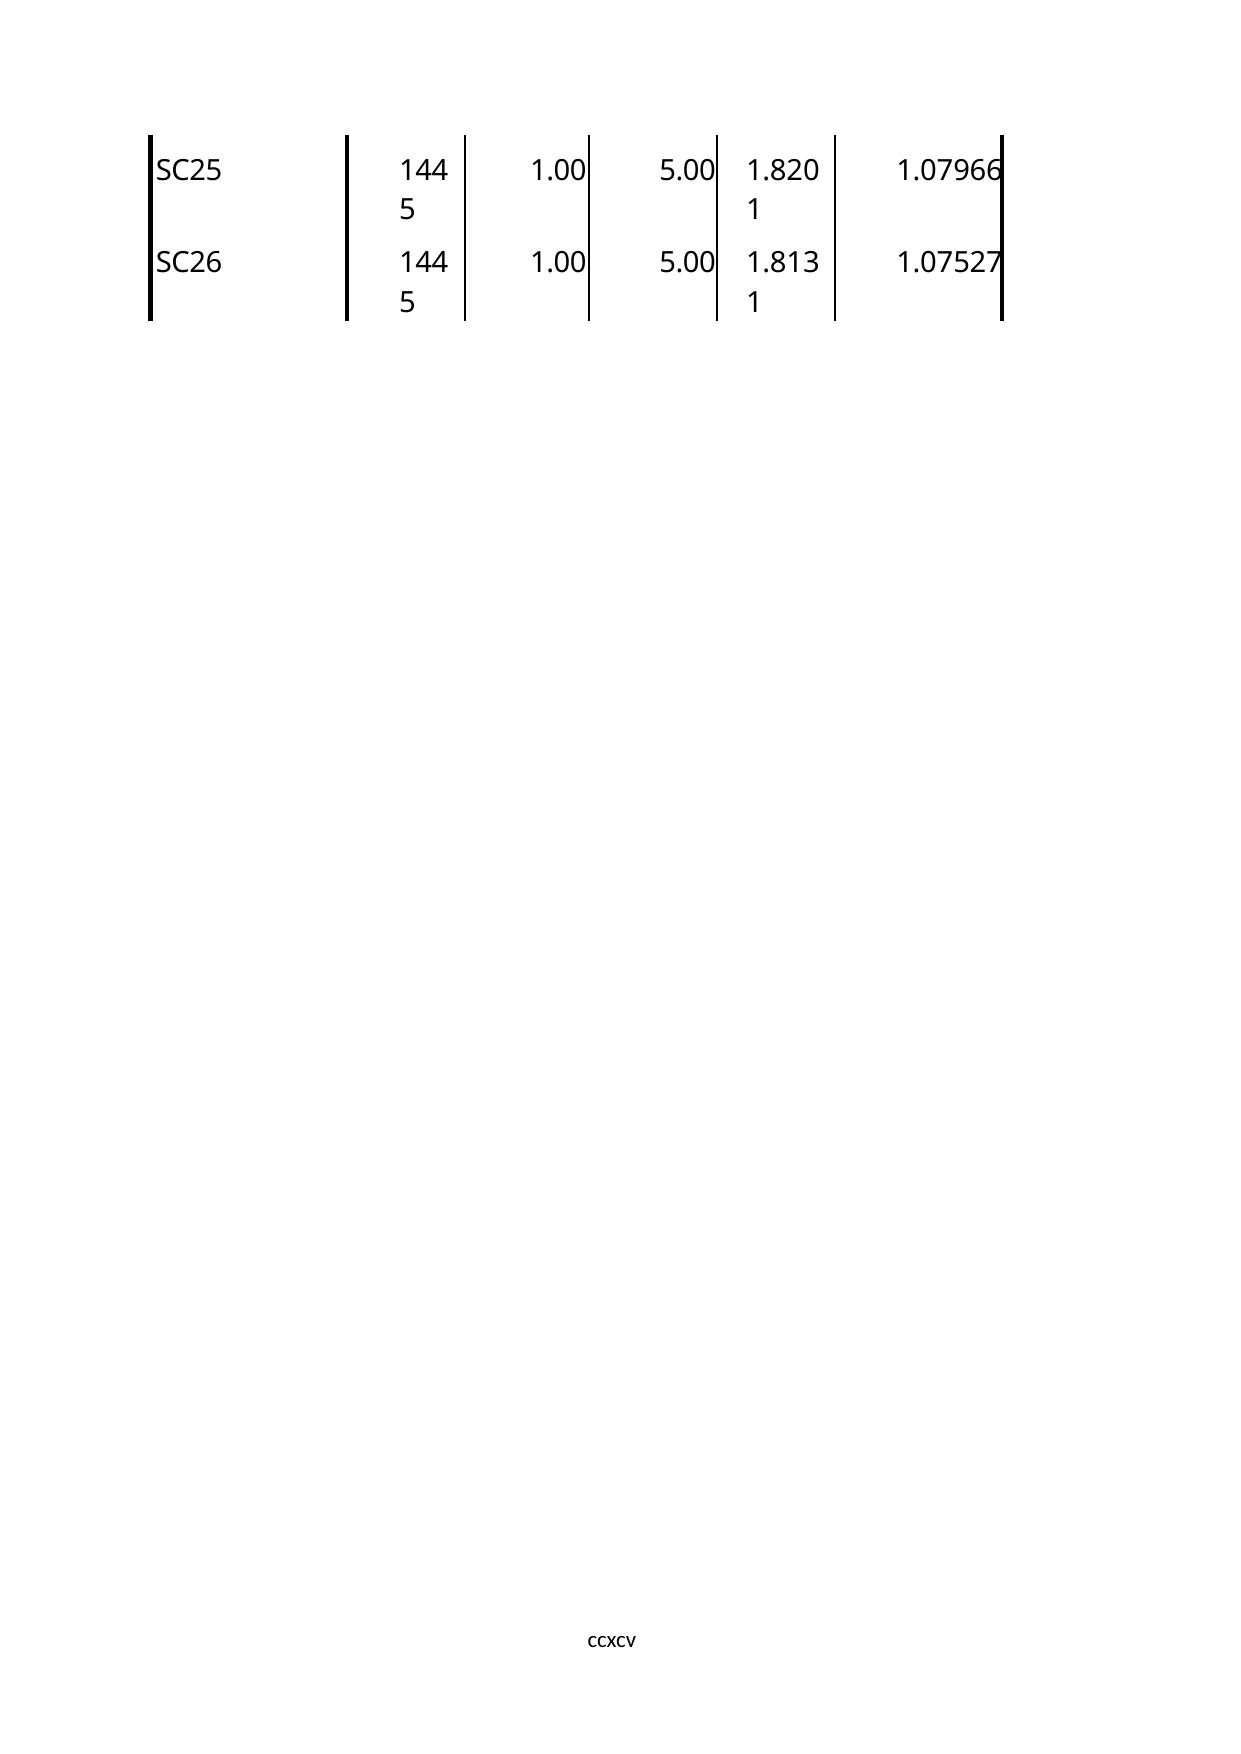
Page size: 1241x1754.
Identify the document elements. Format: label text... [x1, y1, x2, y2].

table_cell 1.00 [466, 135, 588, 228]
table_cell 1.07527 [836, 228, 1000, 321]
table_cell 1.8131 [718, 228, 834, 321]
table_cell 1.8201 [718, 135, 834, 228]
table_cell 1.00 [466, 228, 588, 321]
table_cell 1445 [349, 228, 464, 321]
table_cell SC25 [153, 135, 345, 228]
table_cell 1445 [349, 135, 464, 228]
table_cell 1.07966 [836, 135, 1000, 228]
table_cell 5.00 [590, 228, 716, 321]
table_cell SC26 [153, 228, 345, 321]
table_cell 5.00 [590, 135, 716, 228]
